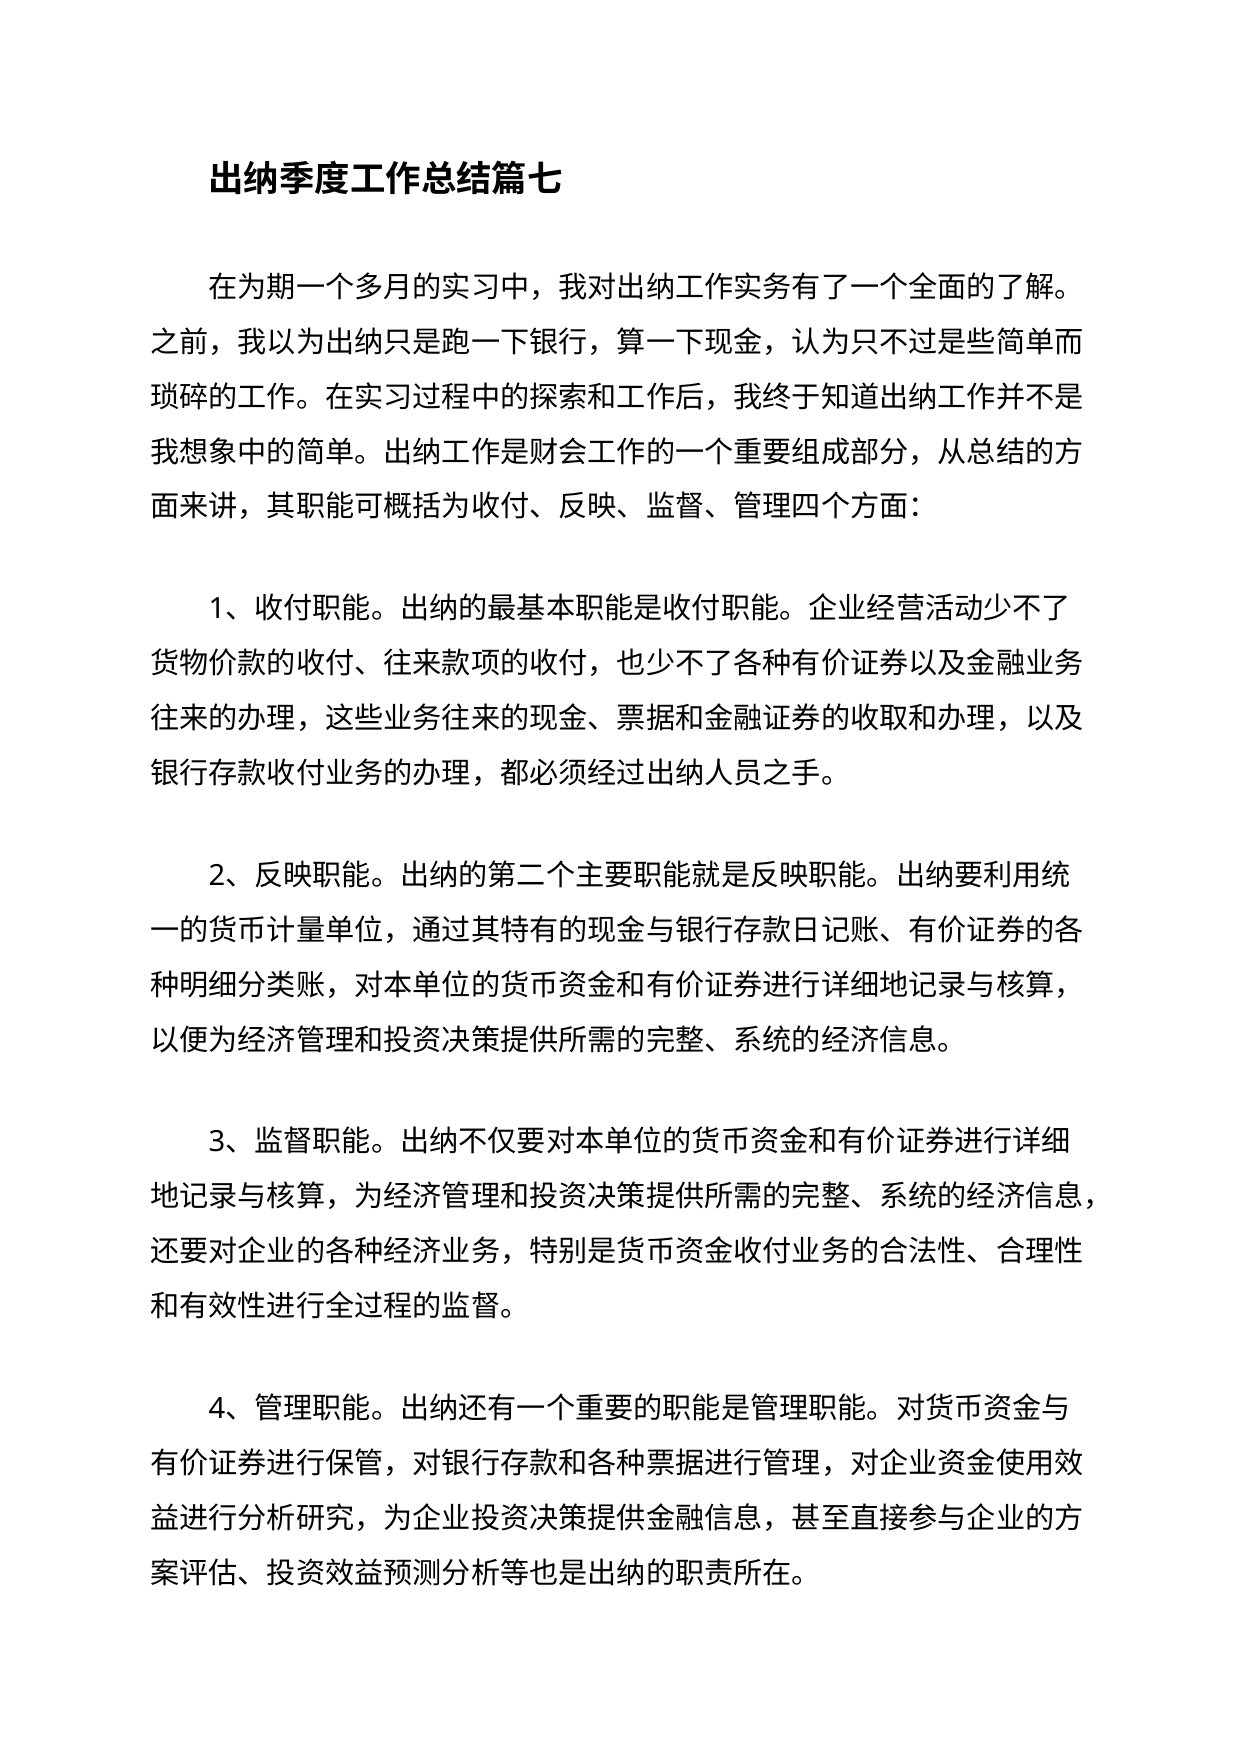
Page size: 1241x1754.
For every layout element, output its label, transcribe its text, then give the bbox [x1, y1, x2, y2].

text 3、监督职能。出纳不仅要对本单位的货币资金和有价证券进行详细地记录与核算，为经济管理和投资决策提供所需的完整、系统的经济信息，还要对企业的各种经济业务，特别是货币资金收付业务的合法性、合理性和有效性进行全过程的监督。 [150, 1118, 1090, 1325]
text 在为期一个多月的实习中，我对出纳工作实务有了一个全面的了解。之前，我以为出纳只是跑一下银行，算一下现金，认为只不过是些简单而琐碎的工作。在实习过程中的探索和工作后，我终于知道出纳工作并不是我想象中的简单。出纳工作是财会工作的一个重要组成部分，从总结的方面来讲，其职能可概括为收付、反映、监督、管理四个方面： [150, 263, 1090, 525]
text 1、收付职能。出纳的最基本职能是收付职能。企业经营活动少不了货物价款的收付、往来款项的收付，也少不了各种有价证券以及金融业务往来的办理，这些业务往来的现金、票据和金融证券的收取和办理，以及银行存款收付业务的办理，都必须经过出纳人员之手。 [150, 585, 1090, 792]
text 出纳季度工作总结篇七 [150, 150, 1090, 201]
text 4、管理职能。出纳还有一个重要的职能是管理职能。对货币资金与有价证券进行保管，对银行存款和各种票据进行管理，对企业资金使用效益进行分析研究，为企业投资决策提供金融信息，甚至直接参与企业的方案评估、投资效益预测分析等也是出纳的职责所在。 [150, 1384, 1090, 1592]
text 2、反映职能。出纳的第二个主要职能就是反映职能。出纳要利用统一的货币计量单位，通过其特有的现金与银行存款日记账、有价证券的各种明细分类账，对本单位的货币资金和有价证券进行详细地记录与核算，以便为经济管理和投资决策提供所需的完整、系统的经济信息。 [150, 851, 1090, 1058]
